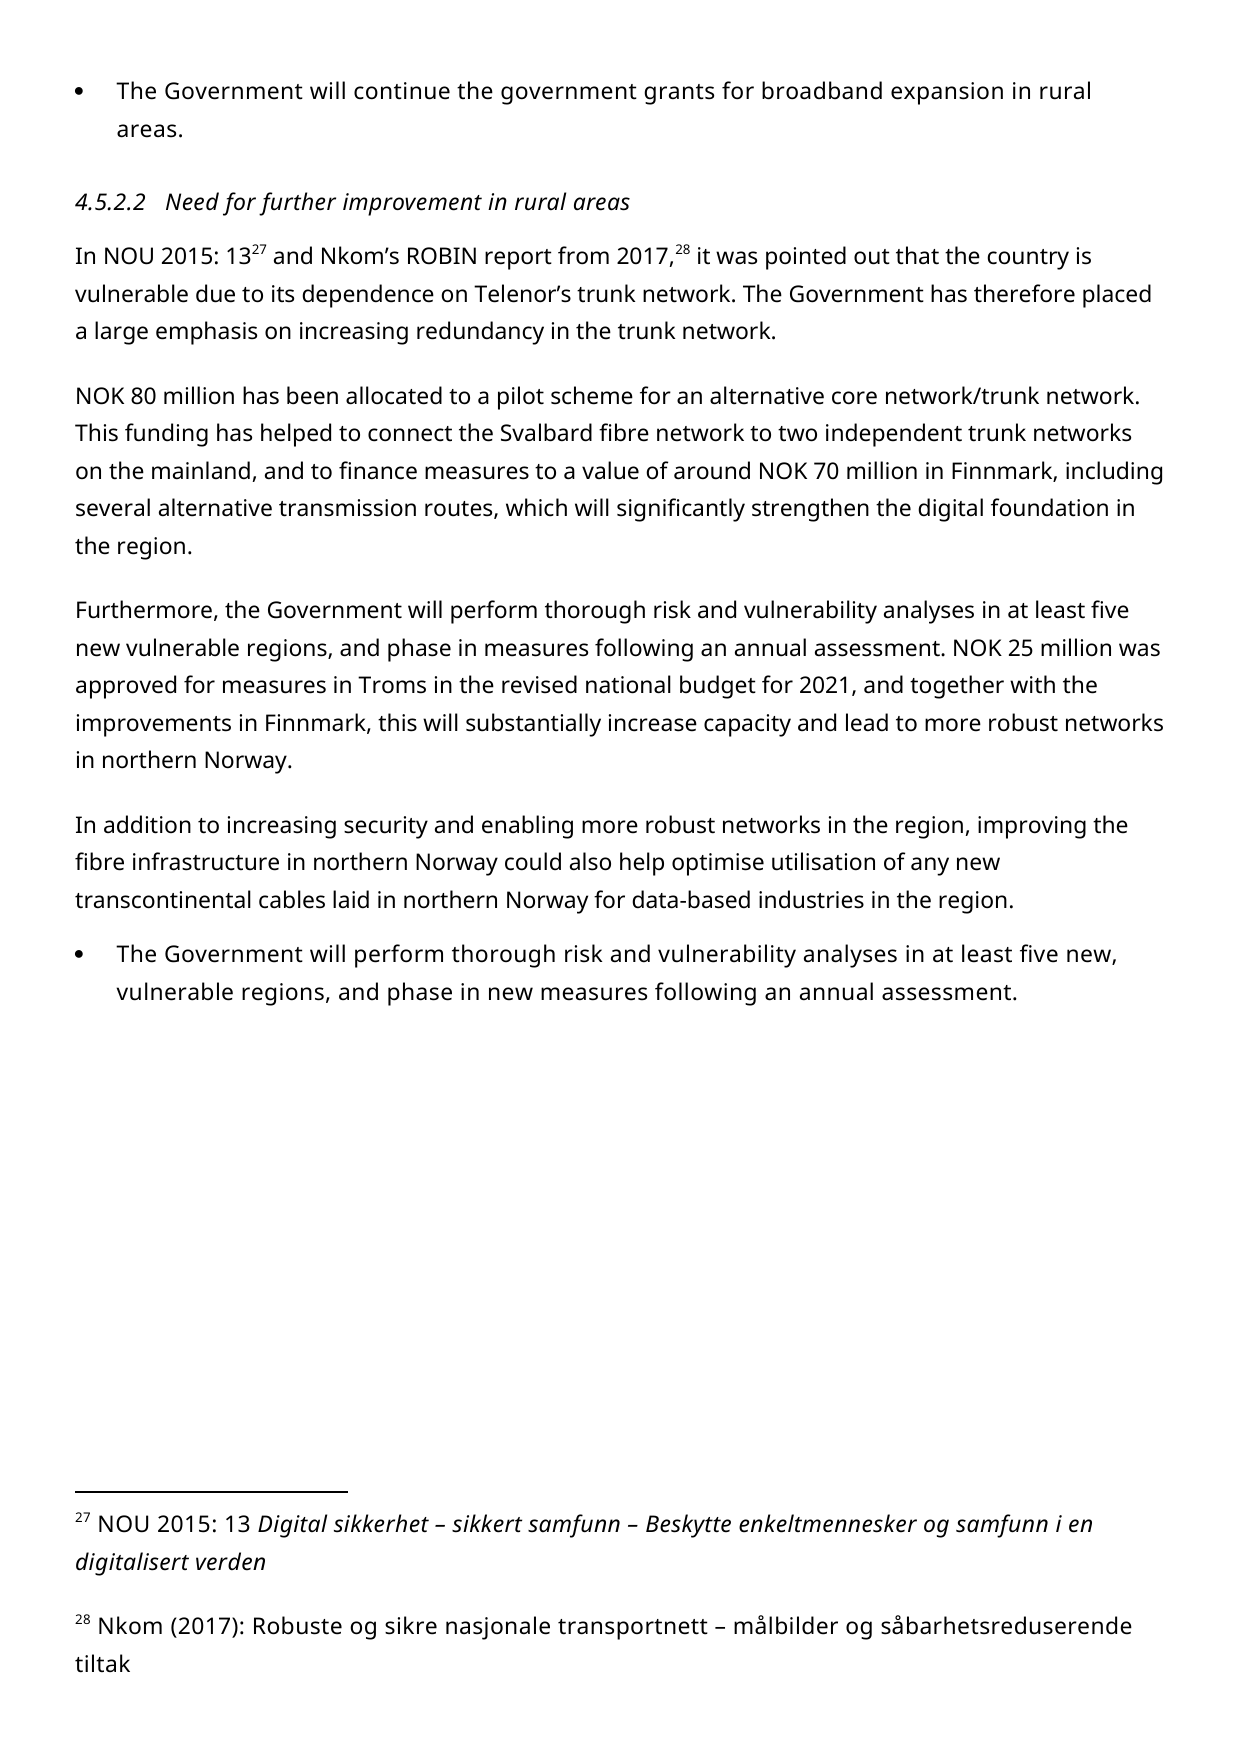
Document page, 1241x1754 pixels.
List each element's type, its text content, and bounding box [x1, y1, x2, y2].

subtitle Need for further improvement in rural areas [75, 185, 1165, 217]
list The Government will continue the government grants for broadband expansion in rural areas. [75, 75, 1165, 144]
list The Government will perform thorough risk and vulnerability analyses in at least five new, vulnerable regions, and phase in new measures following an annual assessment. [75, 938, 1165, 1007]
text NOK 80 million has been allocated to a pilot scheme for an alternative core network/trunk network. This funding has helped to connect the Svalbard fibre network to two independent trunk networks on the mainland, and to finance measures to a value of around NOK 70 million in Finnmark, including several alternative transmission routes, which will significantly strengthen the digital foundation in the region. [75, 379, 1165, 561]
text In NOU 2015: 13 and Nkom’s ROBIN report from 2017, it was pointed out that the country is vulnerable due to its dependence on Telenor’s trunk network. The Government has therefore placed a large emphasis on increasing redundancy in the trunk network. [75, 240, 1165, 346]
text In addition to increasing security and enabling more robust networks in the region, improving the fibre infrastructure in northern Norway could also help optimise utilisation of any new transcontinental cables laid in northern Norway for data-based industries in the region. [75, 809, 1165, 915]
text Furthermore, the Government will perform thorough risk and vulnerability analyses in at least five new vulnerable regions, and phase in measures following an annual assessment. NOK 25 million was approved for measures in Troms in the revised national budget for 2021, and together with the improvements in Finnmark, this will substantially increase capacity and lead to more robust networks in northern Norway. [75, 594, 1165, 775]
